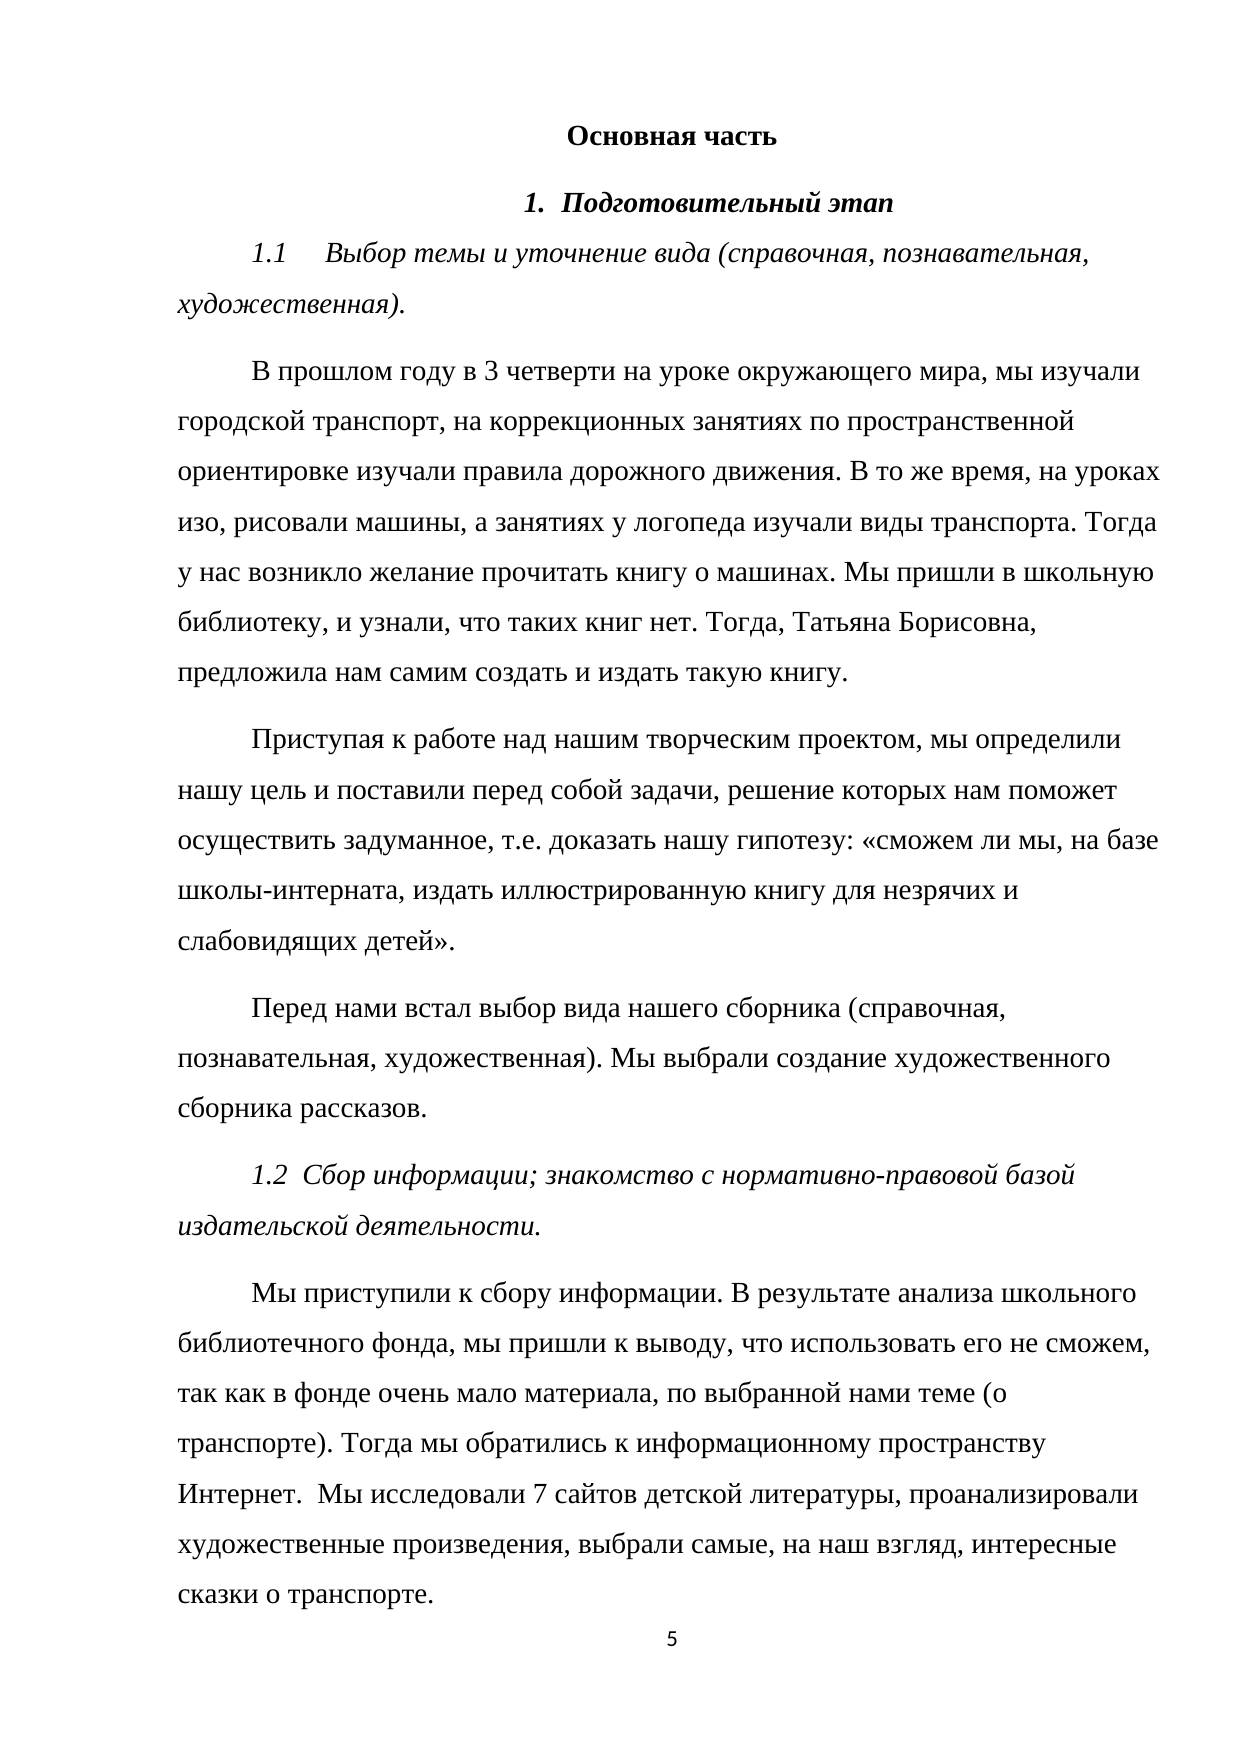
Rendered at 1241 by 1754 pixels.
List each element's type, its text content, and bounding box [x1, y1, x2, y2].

text В прошлом году в 3 четверти на уроке окружающего мира, мы изучали городской транспорт, на коррекционных занятиях по пространственной ориентировке изучали правила дорожного движения. В то же время, на уроках изо, рисовали машины, а занятиях у логопеда изучали виды транспорта. Тогда у нас возникло желание прочитать книгу о машинах. Мы пришли в школьную библиотеку, и узнали, что таких книг нет. Тогда, Татьяна Борисовна, предложила нам самим создать и издать такую книгу. [177, 353, 1167, 688]
text Мы приступили к сбору информации. В результате анализа школьного библиотечного фонда, мы пришли к выводу, что использовать его не сможем, так как в фонде очень мало материала, по выбранной нами теме (о транспорте). Тогда мы обратились к информационному пространству Интернет. Мы исследовали 7 сайтов детской литературы, проанализировали художественные произведения, выбрали самые, на наш взгляд, интересные сказки о транспорте. [177, 1275, 1167, 1610]
text Основная часть [177, 118, 1167, 152]
list Выбор темы и уточнение вида (справочная, познавательная, художественная). [177, 235, 1167, 319]
text 1.2 Сбор информации; знакомство с нормативно-правовой базой издательской деятельности. [177, 1157, 1167, 1241]
text Перед нами встал выбор вида нашего сборника (справочная, познавательная, художественная). Мы выбрали создание художественного сборника рассказов. [177, 990, 1167, 1124]
list Подготовительный этап [251, 185, 1167, 219]
text Приступая к работе над нашим творческим проектом, мы определили нашу цель и поставили перед собой задачи, решение которых нам поможет осуществить задуманное, т.е. доказать нашу гипотезу: «сможем ли мы, на базе школы-интерната, издать иллюстрированную книгу для незрячих и слабовидящих детей». [177, 722, 1167, 956]
